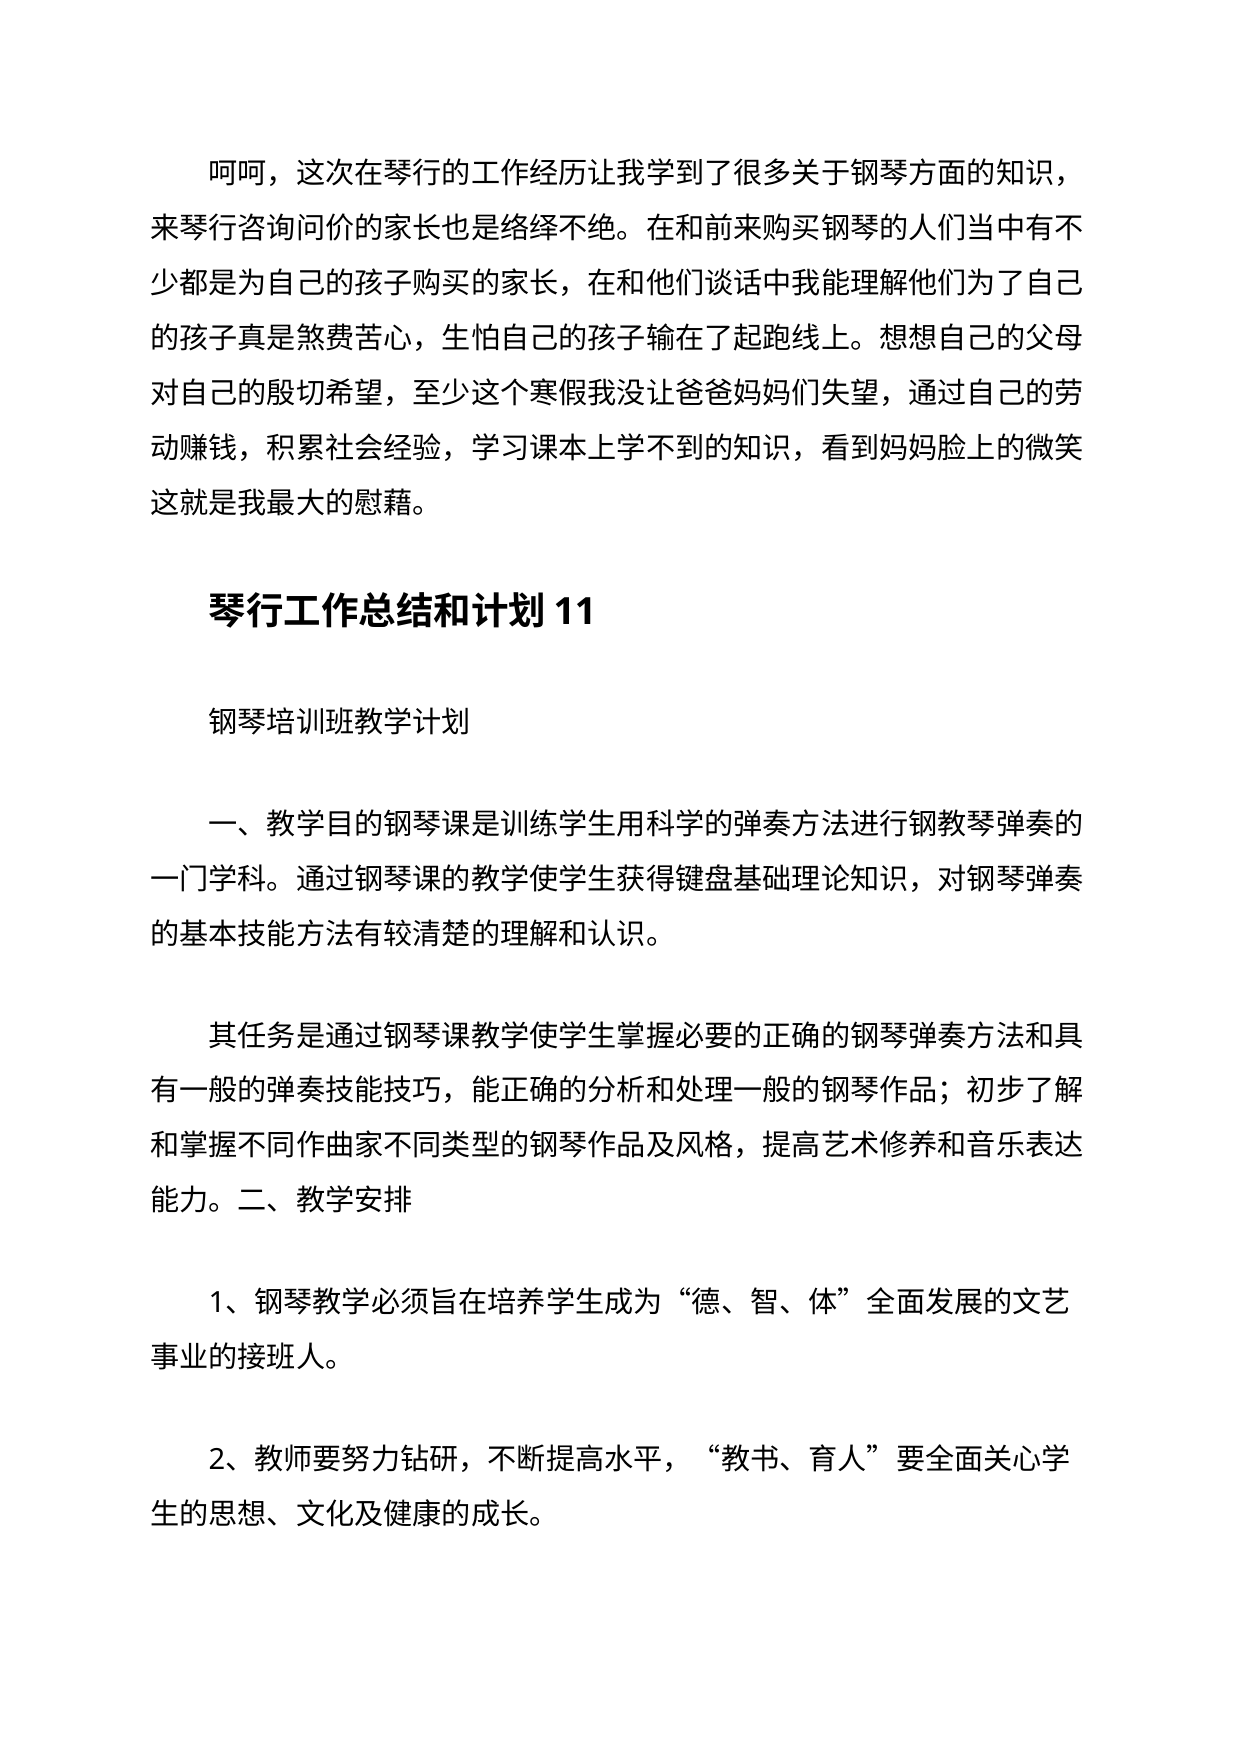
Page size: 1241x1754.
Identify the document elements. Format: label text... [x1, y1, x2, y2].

text 一、教学目的钢琴课是训练学生用科学的弹奏方法进行钢教琴弹奏的一门学科。通过钢琴课的教学使学生获得键盘基础理论知识，对钢琴弹奏的基本技能方法有较清楚的理解和认识。 [150, 801, 1090, 953]
text 呵呵，这次在琴行的工作经历让我学到了很多关于钢琴方面的知识，来琴行咨询问价的家长也是络绎不绝。在和前来购买钢琴的人们当中有不少都是为自己的孩子购买的家长，在和他们谈话中我能理解他们为了自己的孩子真是煞费苦心，生怕自己的孩子输在了起跑线上。想想自己的父母对自己的殷切希望，至少这个寒假我没让爸爸妈妈们失望，通过自己的劳动赚钱，积累社会经验，学习课本上学不到的知识，看到妈妈脸上的微笑这就是我最大的慰藉。 [150, 150, 1090, 522]
text 其任务是通过钢琴课教学使学生掌握必要的正确的钢琴弹奏方法和具有一般的弹奏技能技巧，能正确的分析和处理一般的钢琴作品；初步了解和掌握不同作曲家不同类型的钢琴作品及风格，提高艺术修养和音乐表达能力。二、教学安排 [150, 1012, 1090, 1219]
text 钢琴培训班教学计划 [150, 699, 1090, 741]
text 1、钢琴教学必须旨在培养学生成为“德、智、体”全面发展的文艺事业的接班人。 [150, 1278, 1090, 1376]
text 2、教师要努力钻研，不断提高水平，“教书、育人”要全面关心学生的思想、文化及健康的成长。 [150, 1435, 1090, 1533]
text 琴行工作总结和计划11 [150, 581, 1090, 636]
